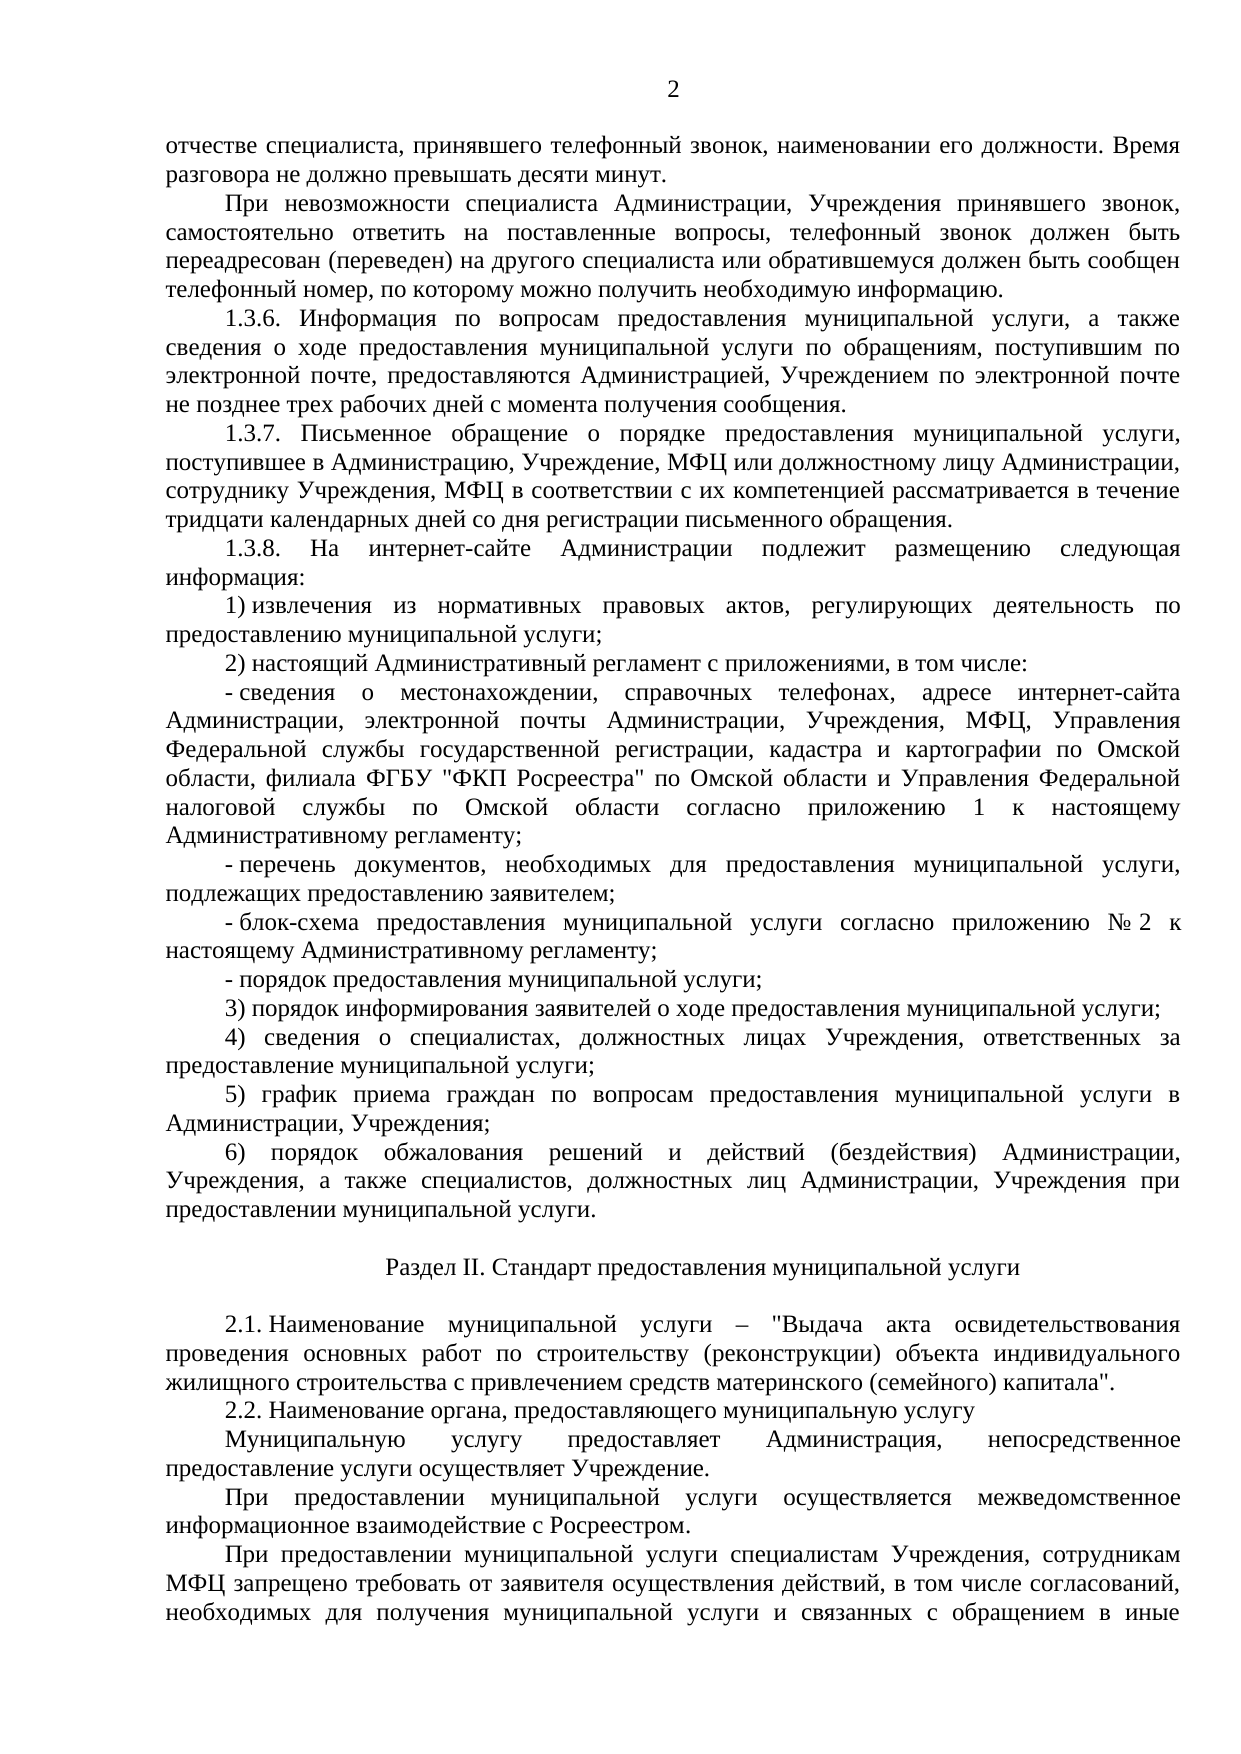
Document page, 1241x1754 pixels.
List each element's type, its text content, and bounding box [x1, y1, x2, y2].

text 2.1. Наименование муниципальной услуги – "Выдача акта освидетельствования проведения основных работ по строительству (реконструкции) объекта индивидуального жилищного строительства с привлечением средств материнского (семейного) капитала". [165, 1309, 1181, 1396]
text При невозможности специалиста Администрации, Учреждения принявшего звонок, самостоятельно ответить на поставленные вопросы, телефонный звонок должен быть переадресован (переведен) на другого специалиста или обратившемуся должен быть сообщен телефонный номер, по которому можно получить необходимую информацию. [165, 188, 1181, 303]
text Муниципальную услугу предоставляет Администрация, непосредственное предоставление услуги осуществляет Учреждение. [165, 1424, 1181, 1482]
text 1.3.8. На интернет-сайте Администрации подлежит размещению следующая информация: [165, 533, 1181, 591]
text 2) настоящий Административный регламент с приложениями, в том числе: [165, 648, 1181, 677]
text При предоставлении муниципальной услуги осуществляется межведомственное информационное взаимодействие с Росреестром. [165, 1482, 1181, 1539]
text - порядок предоставления муниципальной услуги; [165, 964, 1181, 993]
text 6) порядок обжалования решений и действий (бездействия) Администрации, Учреждения, а также специалистов, должностных лиц Администрации, Учреждения при предоставлении муниципальной услуги. [165, 1137, 1181, 1223]
text 5) график приема граждан по вопросам предоставления муниципальной услуги в Администрации, Учреждения; [165, 1079, 1181, 1137]
text 1) извлечения из нормативных правовых актов, регулирующих деятельность по предоставлению муниципальной услуги; [165, 591, 1181, 648]
text 2.2. Наименование органа, предоставляющего муниципальную услугу [165, 1396, 1181, 1424]
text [165, 131, 1181, 188]
text 3) порядок информирования заявителей о ходе предоставления муниципальной услуги; [165, 993, 1181, 1022]
text - сведения о местонахождении, справочных телефонах, адресе интернет-сайта Администрации, электронной почты Администрации, Учреждения, МФЦ, Управления Федеральной службы государственной регистрации, кадастра и картографии по Омской области, филиала ФГБУ "ФКП Росреестра" по Омской области и Управления Федеральной налоговой службы по Омской области согласно приложению 1 к настоящему Административному регламенту; [165, 677, 1181, 849]
text 1.3.7. Письменное обращение о порядке предоставления муниципальной услуги, поступившее в Администрацию, Учреждение, МФЦ или должностному лицу Администрации, сотруднику Учреждения, МФЦ в соответствии с их компетенцией рассматривается в течение тридцати календарных дней со дня регистрации письменного обращения. [165, 418, 1181, 533]
text Раздел II. Стандарт предоставления муниципальной услуги [165, 1252, 1181, 1281]
text 1.3.6. Информация по вопросам предоставления муниципальной услуги, а также сведения о ходе предоставления муниципальной услуги по обращениям, поступившим по электронной почте, предоставляются Администрацией, Учреждением по электронной почте не позднее трех рабочих дней с момента получения сообщения. [165, 303, 1181, 418]
text 4) сведения о специалистах, должностных лицах Учреждения, ответственных за предоставление муниципальной услуги; [165, 1022, 1181, 1079]
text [165, 1539, 1181, 1626]
text - блок-схема предоставления муниципальной услуги согласно приложению № 2 к настоящему Административному регламенту; [165, 907, 1181, 964]
text - перечень документов, необходимых для предоставления муниципальной услуги, подлежащих предоставлению заявителем; [165, 849, 1181, 907]
